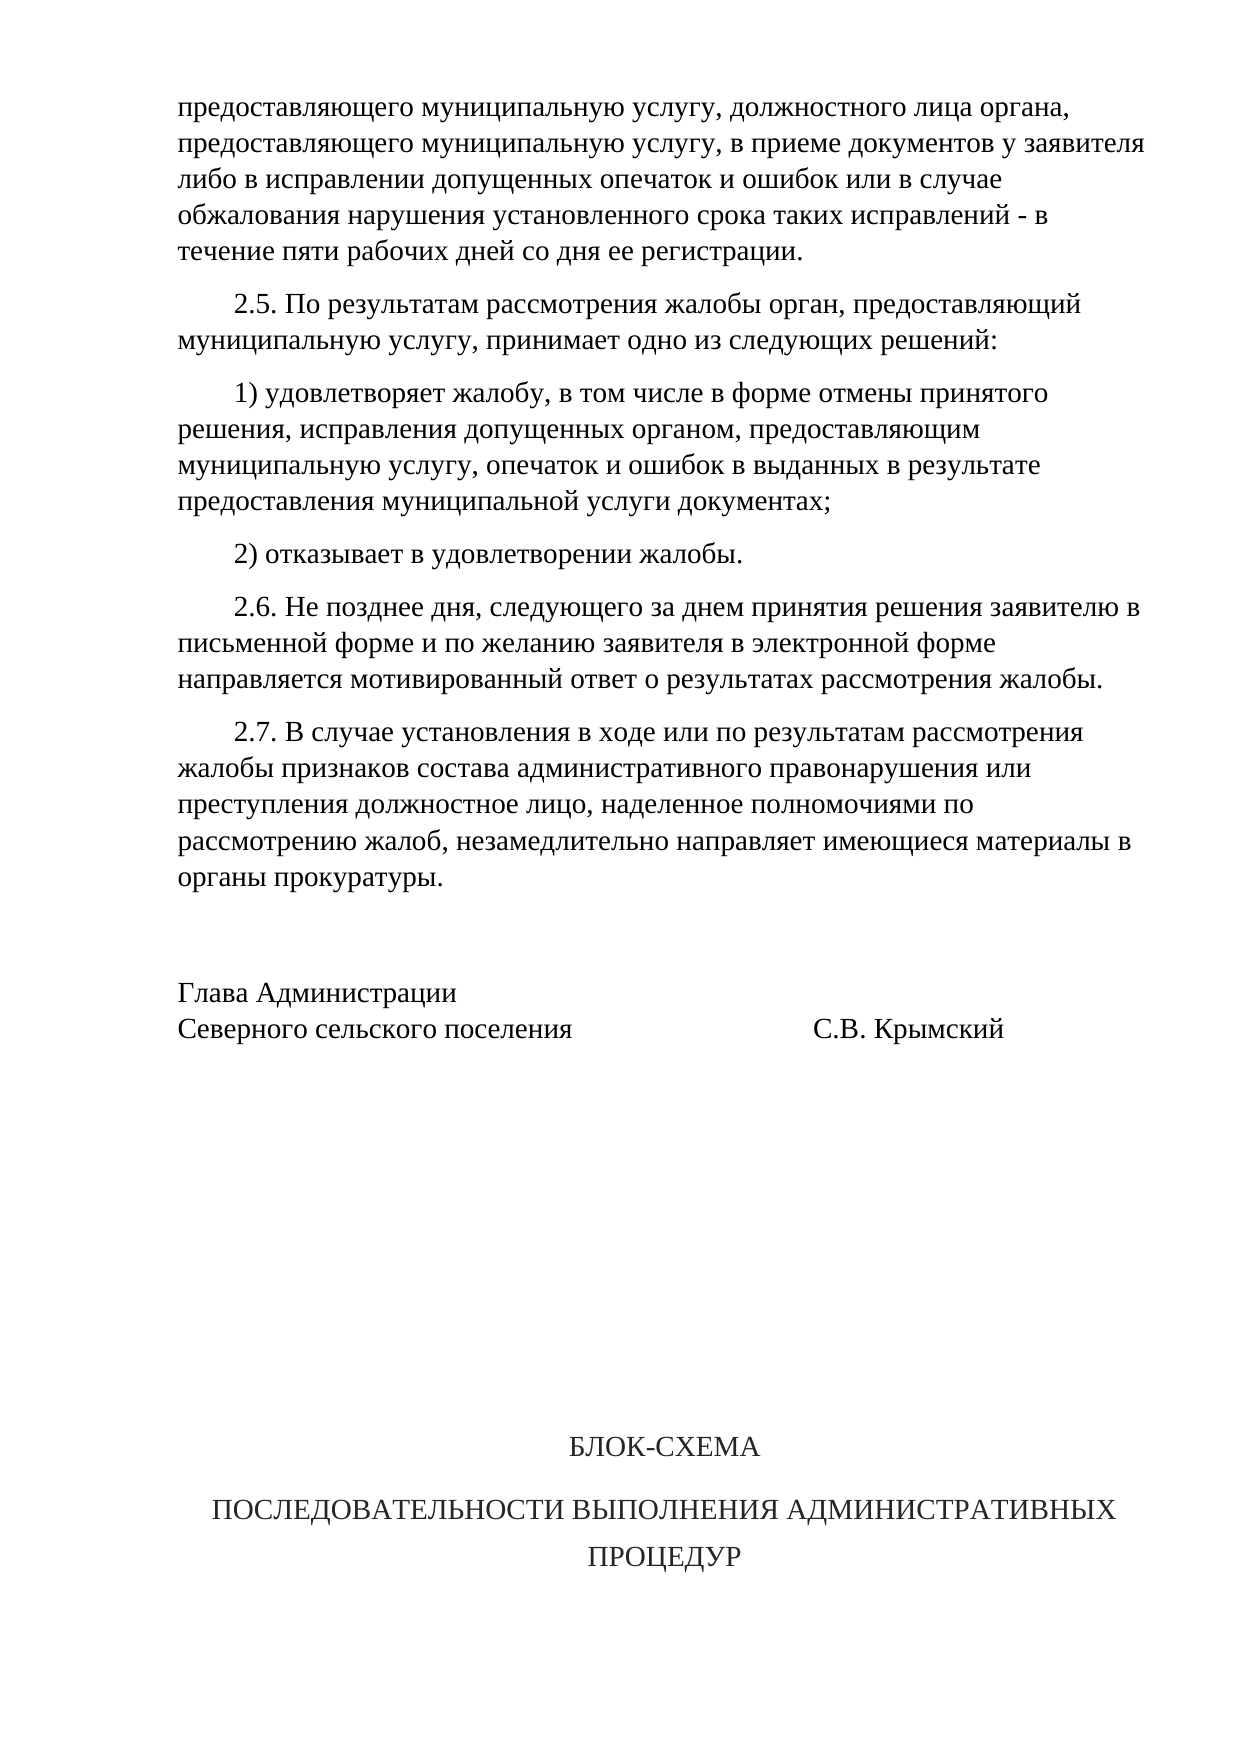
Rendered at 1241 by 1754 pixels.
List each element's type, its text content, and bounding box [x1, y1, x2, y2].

text БЛОК-СХЕМА [177, 1429, 1152, 1462]
text ПОСЛЕДОВАТЕЛЬНОСТИ ВЫПОЛНЕНИЯ АДМИНИСТРАТИВНЫХ ПРОЦЕДУР [177, 1492, 1152, 1573]
text Северного сельского поселения С.В. Крымский [177, 1011, 1152, 1045]
text 2) отказывает в удовлетворении жалобы. [177, 536, 1152, 570]
text 2.7. В случае установления в ходе или по результатам рассмотрения жалобы признаков состава административного правонарушения или преступления должностное лицо, наделенное полномочиями по рассмотрению жалоб, незамедлительно направляет имеющиеся материалы в органы прокуратуры. [177, 714, 1152, 892]
text 2.5. По результатам рассмотрения жалобы орган, предоставляющий муниципальную услугу, принимает одно из следующих решений: [177, 286, 1152, 356]
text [177, 89, 1152, 267]
text 1) удовлетворяет жалобу, в том числе в форме отмены принятого решения, исправления допущенных органом, предоставляющим муниципальную услугу, опечаток и ошибок в выданных в результате предоставления муниципальной услуги документах; [177, 375, 1152, 517]
text 2.6. Не позднее дня, следующего за днем принятия решения заявителю в письменной форме и по желанию заявителя в электронной форме направляется мотивированный ответ о результатах рассмотрения жалобы. [177, 589, 1152, 695]
text Глава Администрации [177, 975, 1152, 1009]
